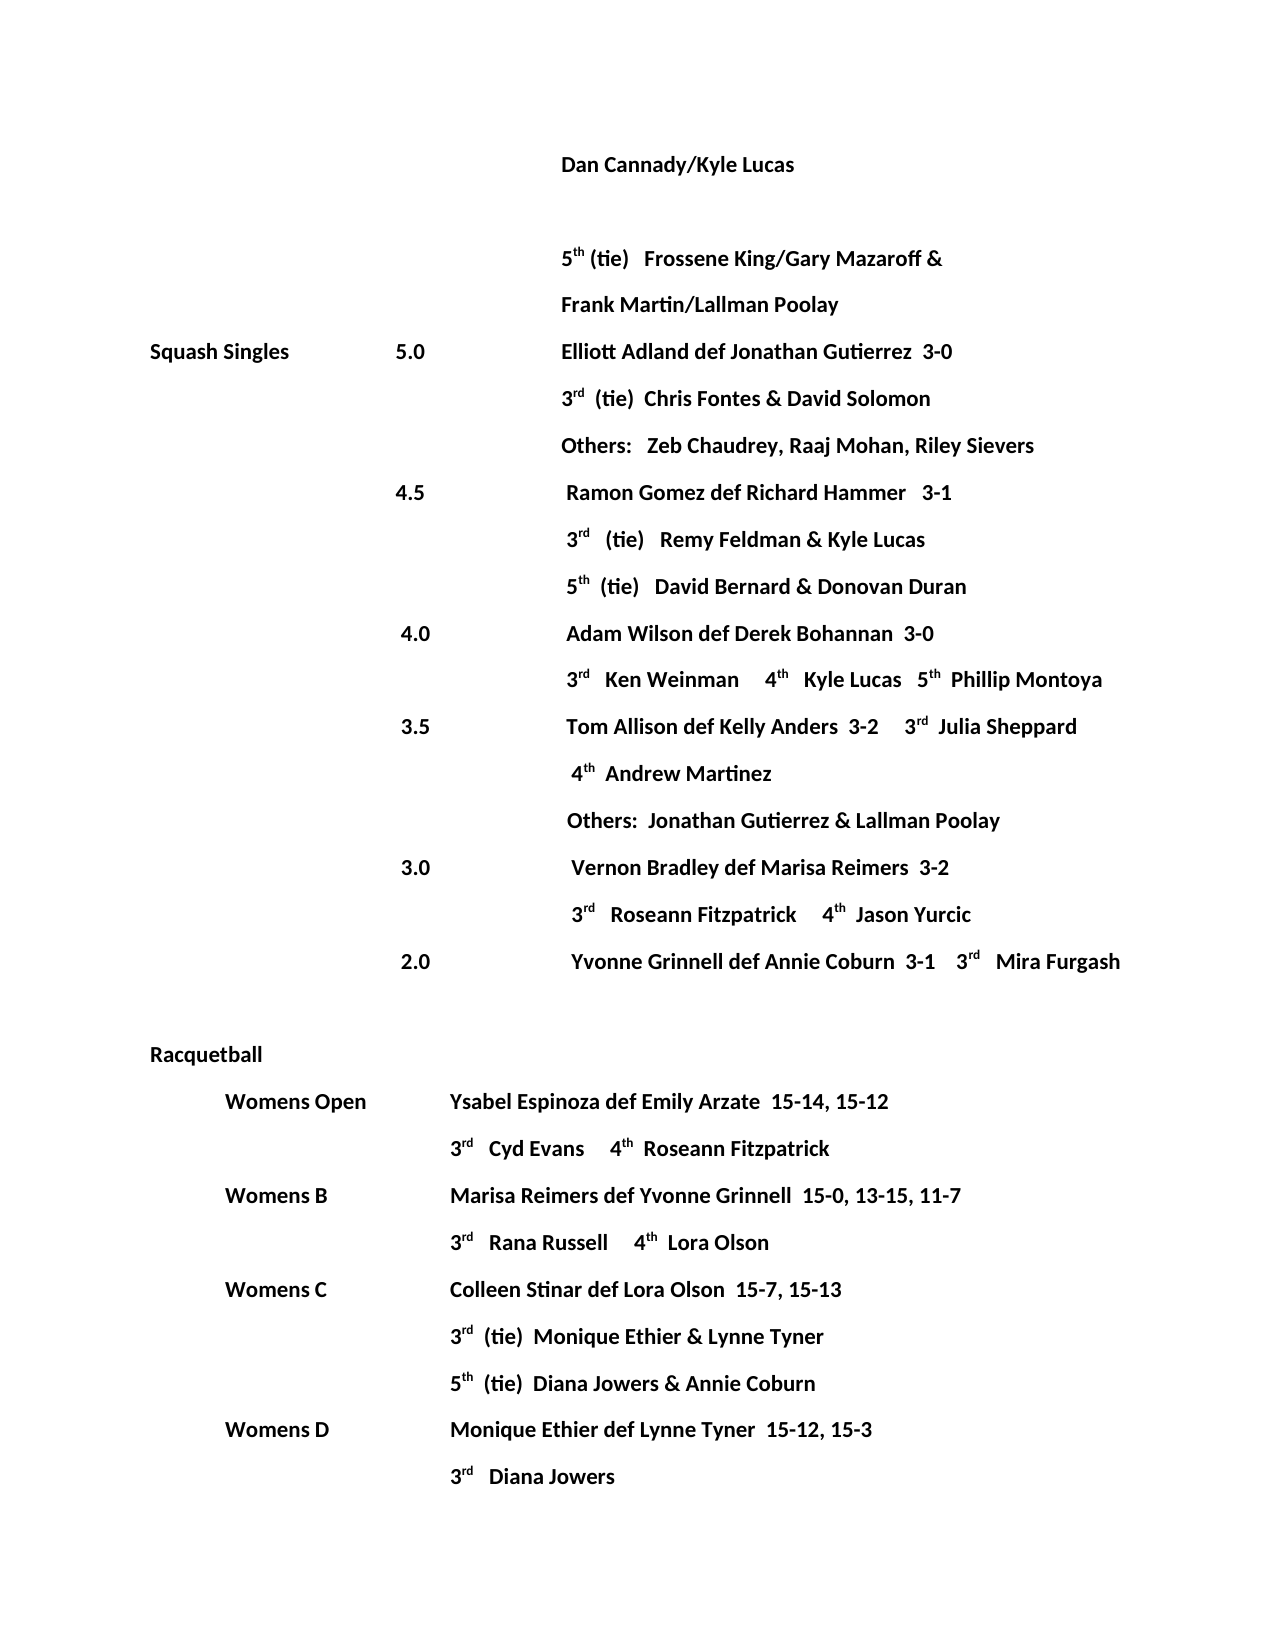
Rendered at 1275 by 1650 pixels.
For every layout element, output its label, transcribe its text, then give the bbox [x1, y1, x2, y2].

text 5th (tie) Diana Jowers & Annie Coburn [150, 1369, 1125, 1397]
text 3rd (tie) Chris Fontes & David Solomon [150, 384, 1125, 412]
text Racquetball [150, 1041, 1125, 1069]
text Dan Cannady/Kyle Lucas [150, 150, 1125, 178]
text 3rd Diana Jowers [150, 1462, 1125, 1491]
text Womens C Colleen Stinar def Lora Olson 15-7, 15-13 [150, 1275, 1125, 1303]
text Others: Jonathan Gutierrez & Lallman Poolay [150, 806, 1125, 834]
text Squash Singles 5.0 Elliott Adland def Jonathan Gutierrez 3-0 [150, 337, 1125, 366]
text 3.0 Vernon Bradley def Marisa Reimers 3-2 [150, 853, 1125, 881]
text 5th (tie) Frossene King/Gary Mazaroff & [150, 244, 1125, 272]
text 3rd Rana Russell 4th Lora Olson [150, 1228, 1125, 1256]
text 3rd (tie) Remy Feldman & Kyle Lucas [150, 525, 1125, 553]
text 3rd Cyd Evans 4th Roseann Fitzpatrick [150, 1134, 1125, 1162]
text Womens B Marisa Reimers def Yvonne Grinnell 15-0, 13-15, 11-7 [150, 1181, 1125, 1209]
text 4.5 Ramon Gomez def Richard Hammer 3-1 [150, 478, 1125, 506]
text 2.0 Yvonne Grinnell def Annie Coburn 3-1 3rd Mira Furgash [150, 947, 1125, 975]
text 3rd (tie) Monique Ethier & Lynne Tyner [150, 1322, 1125, 1350]
text Womens D Monique Ethier def Lynne Tyner 15-12, 15-3 [150, 1416, 1125, 1444]
text 4th Andrew Martinez [150, 759, 1125, 787]
text 3rd Ken Weinman 4th Kyle Lucas 5th Phillip Montoya [150, 666, 1125, 694]
text 3.5 Tom Allison def Kelly Anders 3-2 3rd Julia Sheppard [150, 712, 1125, 741]
text 4.0 Adam Wilson def Derek Bohannan 3-0 [150, 619, 1125, 647]
text 5th (tie) David Bernard & Donovan Duran [450, 572, 1125, 600]
text Frank Martin/Lallman Poolay [150, 291, 1125, 319]
text Others: Zeb Chaudrey, Raaj Mohan, Riley Sievers [150, 431, 1125, 459]
text 3rd Roseann Fitzpatrick 4th Jason Yurcic [150, 900, 1125, 928]
text Womens Open Ysabel Espinoza def Emily Arzate 15-14, 15-12 [150, 1087, 1125, 1116]
